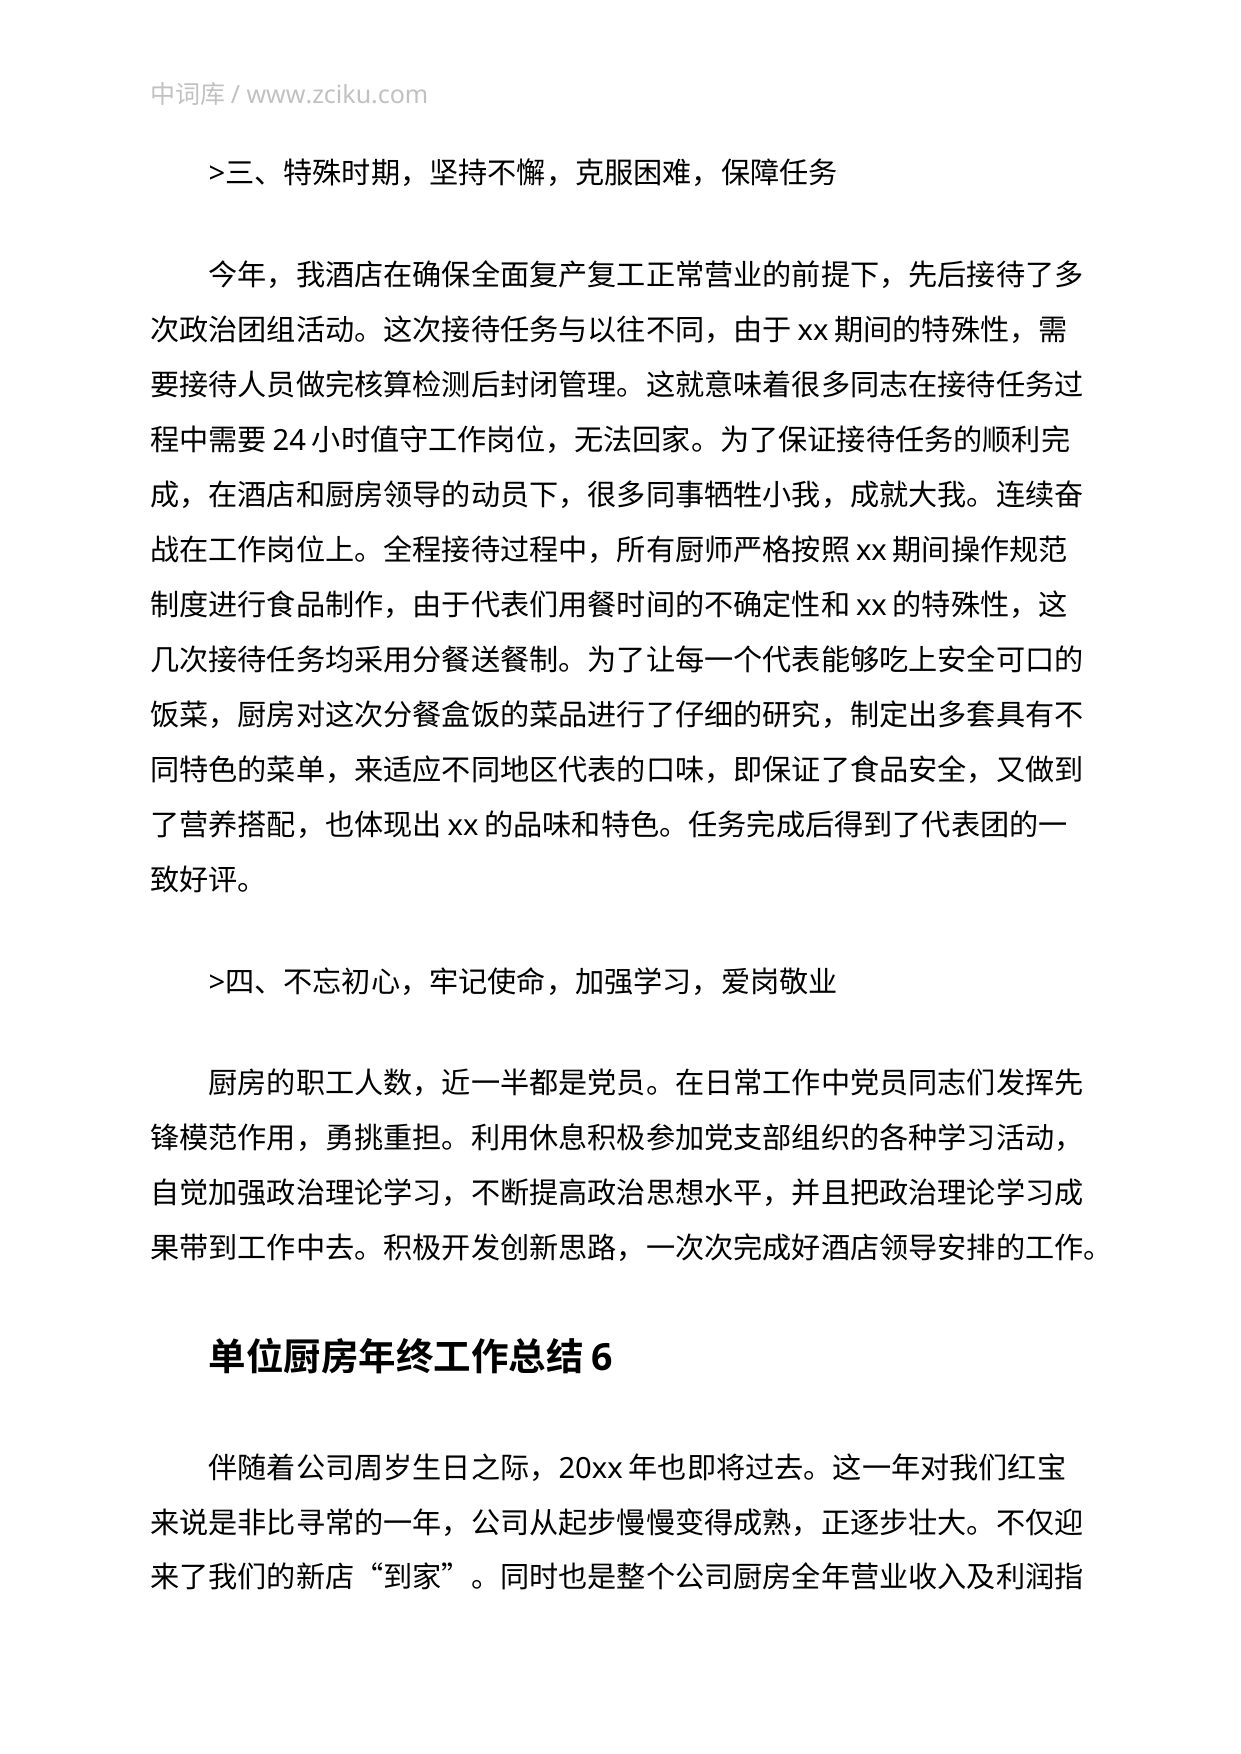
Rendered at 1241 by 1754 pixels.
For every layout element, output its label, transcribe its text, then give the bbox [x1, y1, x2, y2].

text 单位厨房年终工作总结6 [150, 1327, 1090, 1381]
text 今年，我酒店在确保全面复产复工正常营业的前提下，先后接待了多次政治团组活动。这次接待任务与以往不同，由于xx期间的特殊性，需要接待人员做完核算检测后封闭管理。这就意味着很多同志在接待任务过程中需要24小时值守工作岗位，无法回家。为了保证接待任务的顺利完成，在酒店和厨房领导的动员下，很多同事牺牲小我，成就大我。连续奋战在工作岗位上。全程接待过程中，所有厨师严格按照xx期间操作规范制度进行食品制作，由于代表们用餐时间的不确定性和xx的特殊性，这几次接待任务均采用分餐送餐制。为了让每一个代表能够吃上安全可口的饭菜，厨房对这次分餐盒饭的菜品进行了仔细的研究，制定出多套具有不同特色的菜单，来适应不同地区代表的口味，即保证了食品安全，又做到了营养搭配，也体现出xx的品味和特色。任务完成后得到了代表团的一致好评。 [150, 252, 1090, 899]
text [150, 1444, 1090, 1596]
text 厨房的职工人数，近一半都是党员。在日常工作中党员同志们发挥先锋模范作用，勇挑重担。利用休息积极参加党支部组织的各种学习活动，自觉加强政治理论学习，不断提高政治思想水平，并且把政治理论学习成果带到工作中去。积极开发创新思路，一次次完成好酒店领导安排的工作。 [150, 1060, 1090, 1267]
text >三、特殊时期，坚持不懈，克服困难，保障任务 [150, 150, 1090, 192]
text >四、不忘初心，牢记使命，加强学习，爱岗敬业 [150, 958, 1090, 1001]
